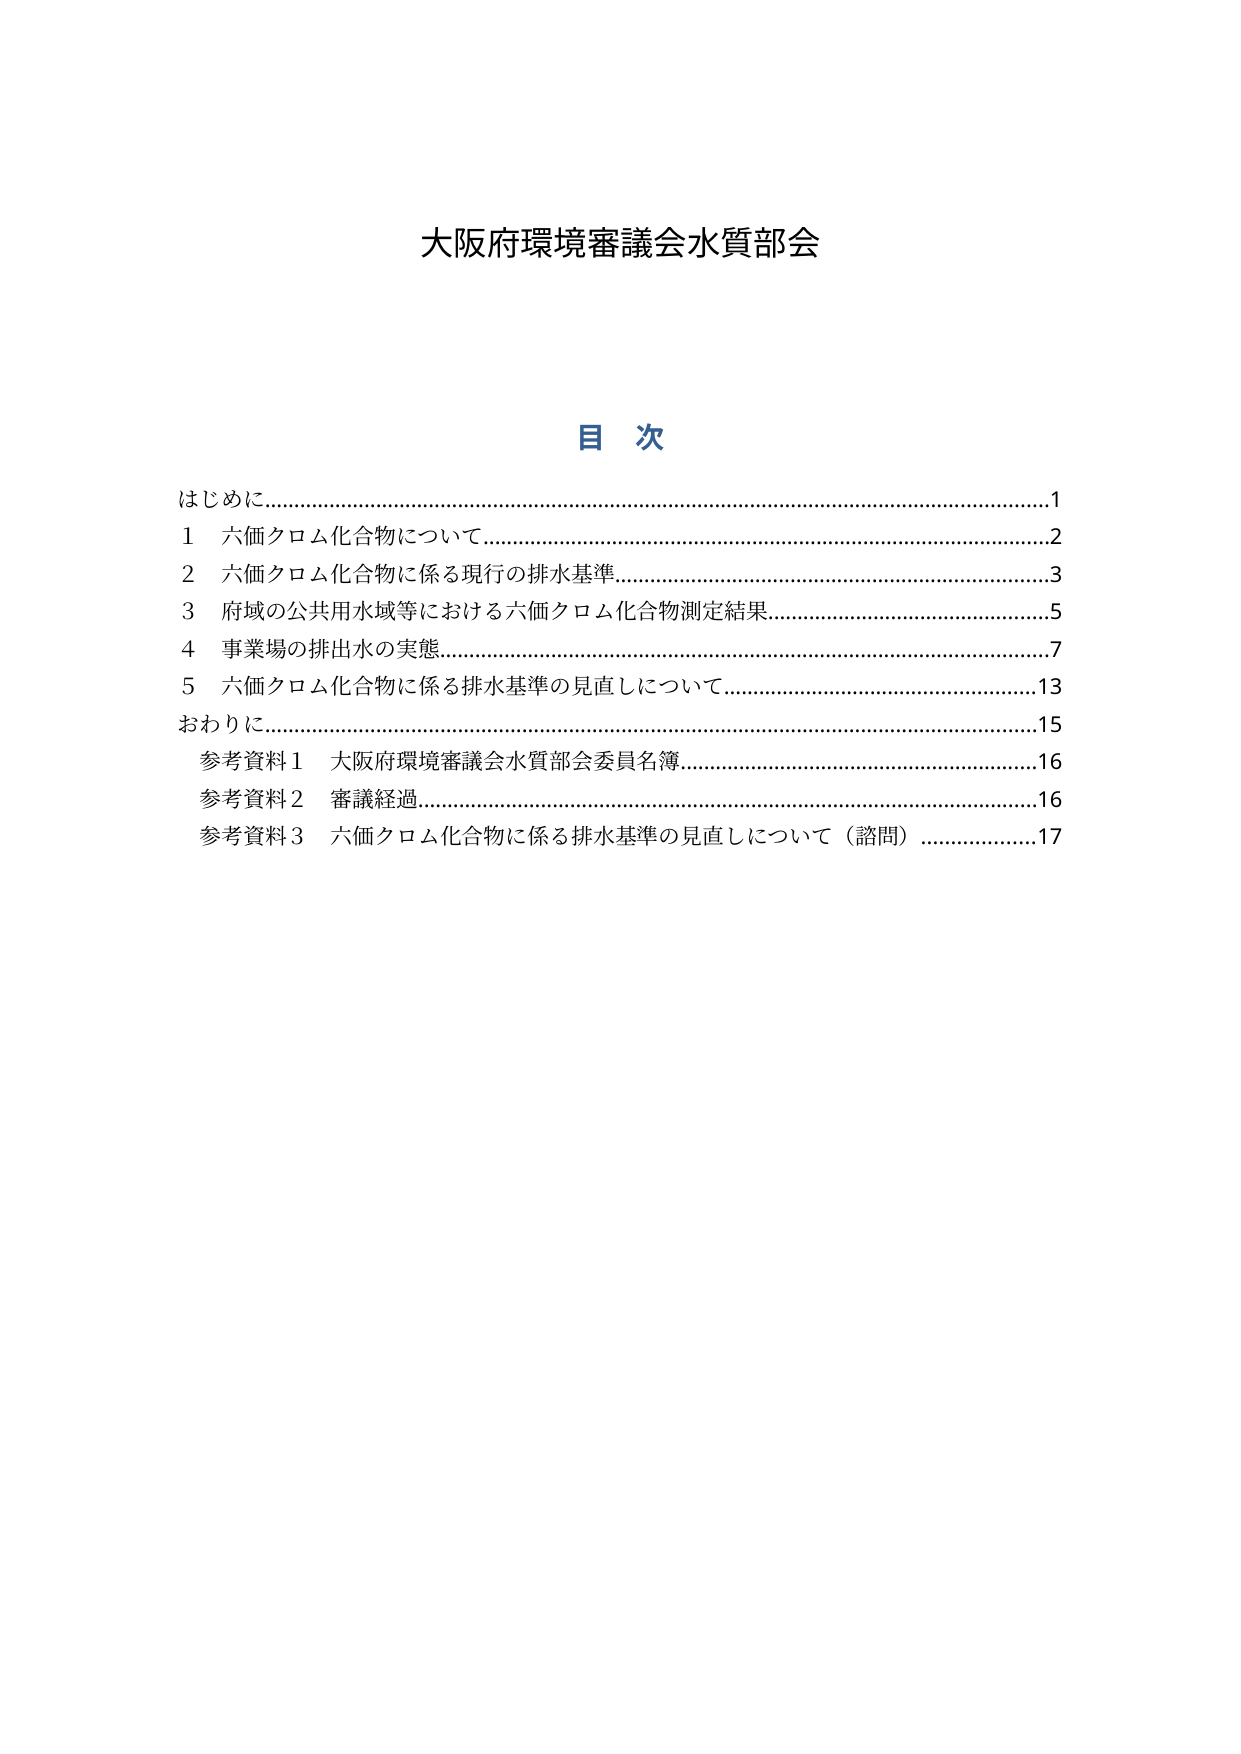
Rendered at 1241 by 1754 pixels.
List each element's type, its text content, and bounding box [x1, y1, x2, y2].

text 大阪府環境審議会水質部会 [177, 217, 1063, 265]
